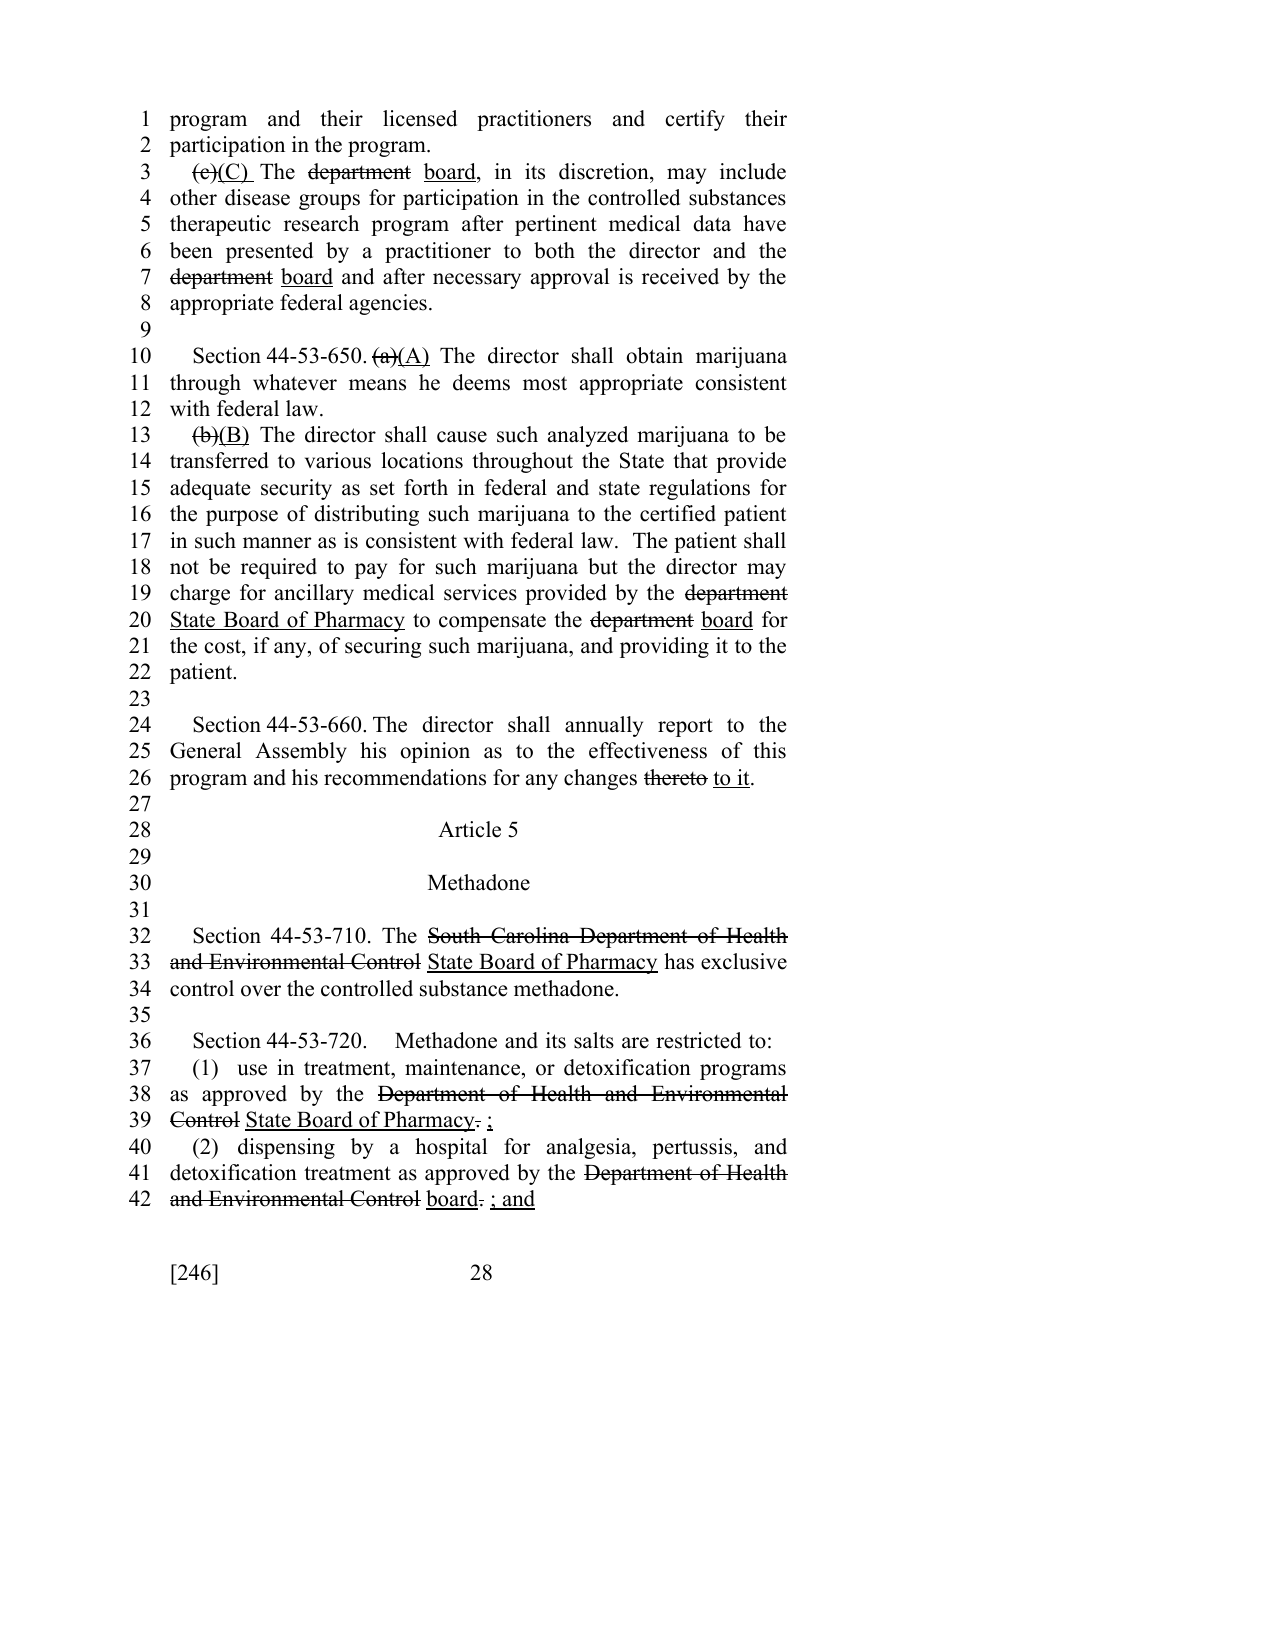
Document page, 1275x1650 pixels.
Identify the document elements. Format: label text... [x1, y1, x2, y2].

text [169, 105, 787, 158]
text (c)(C) The department board, in its discretion, may include other disease groups for participation in the controlled substances therapeutic research program after pertinent medical data have been presented by a practitioner to both the director and the department board and after necessary approval is received by the appropriate federal agencies. [169, 158, 787, 316]
text (b)(B) The director shall cause such analyzed marijuana to be transferred to various locations throughout the State that provide adequate security as set forth in federal and state regulations for the purpose of distributing such marijuana to the certified patient in such manner as is consistent with federal law. The patient shall not be required to pay for such marijuana but the director may charge for ancillary medical services provided by the department State Board of Pharmacy to compensate the department board for the cost, if any, of securing such marijuana, and providing it to the patient. [169, 421, 787, 685]
text Methadone [169, 869, 787, 896]
text Section 44-53-660. The director shall annually report to the General Assembly his opinion as to the effectiveness of this program and his recommendations for any changes thereto to it. [169, 711, 787, 790]
text (2) dispensing by a hospital for analgesia, pertussis, and detoxification treatment as approved by the Department of Health and Environmental Control board. ; and [169, 1133, 787, 1212]
text Section 44-53-650. (a)(A) The director shall obtain marijuana through whatever means he deems most appropriate consistent with federal law. [169, 342, 787, 421]
text Section 44-53-710. The South Carolina Department of Health and Environmental Control State Board of Pharmacy has exclusive control over the controlled substance methadone. [169, 922, 787, 1001]
text Section 44-53-720. Methadone and its salts are restricted to: (1) use in treatment, maintenance, or detoxification programs as approved by the Department of Health and Environmental Control State Board of Pharmacy. ; [169, 1027, 787, 1133]
text Article 5 [169, 817, 787, 843]
